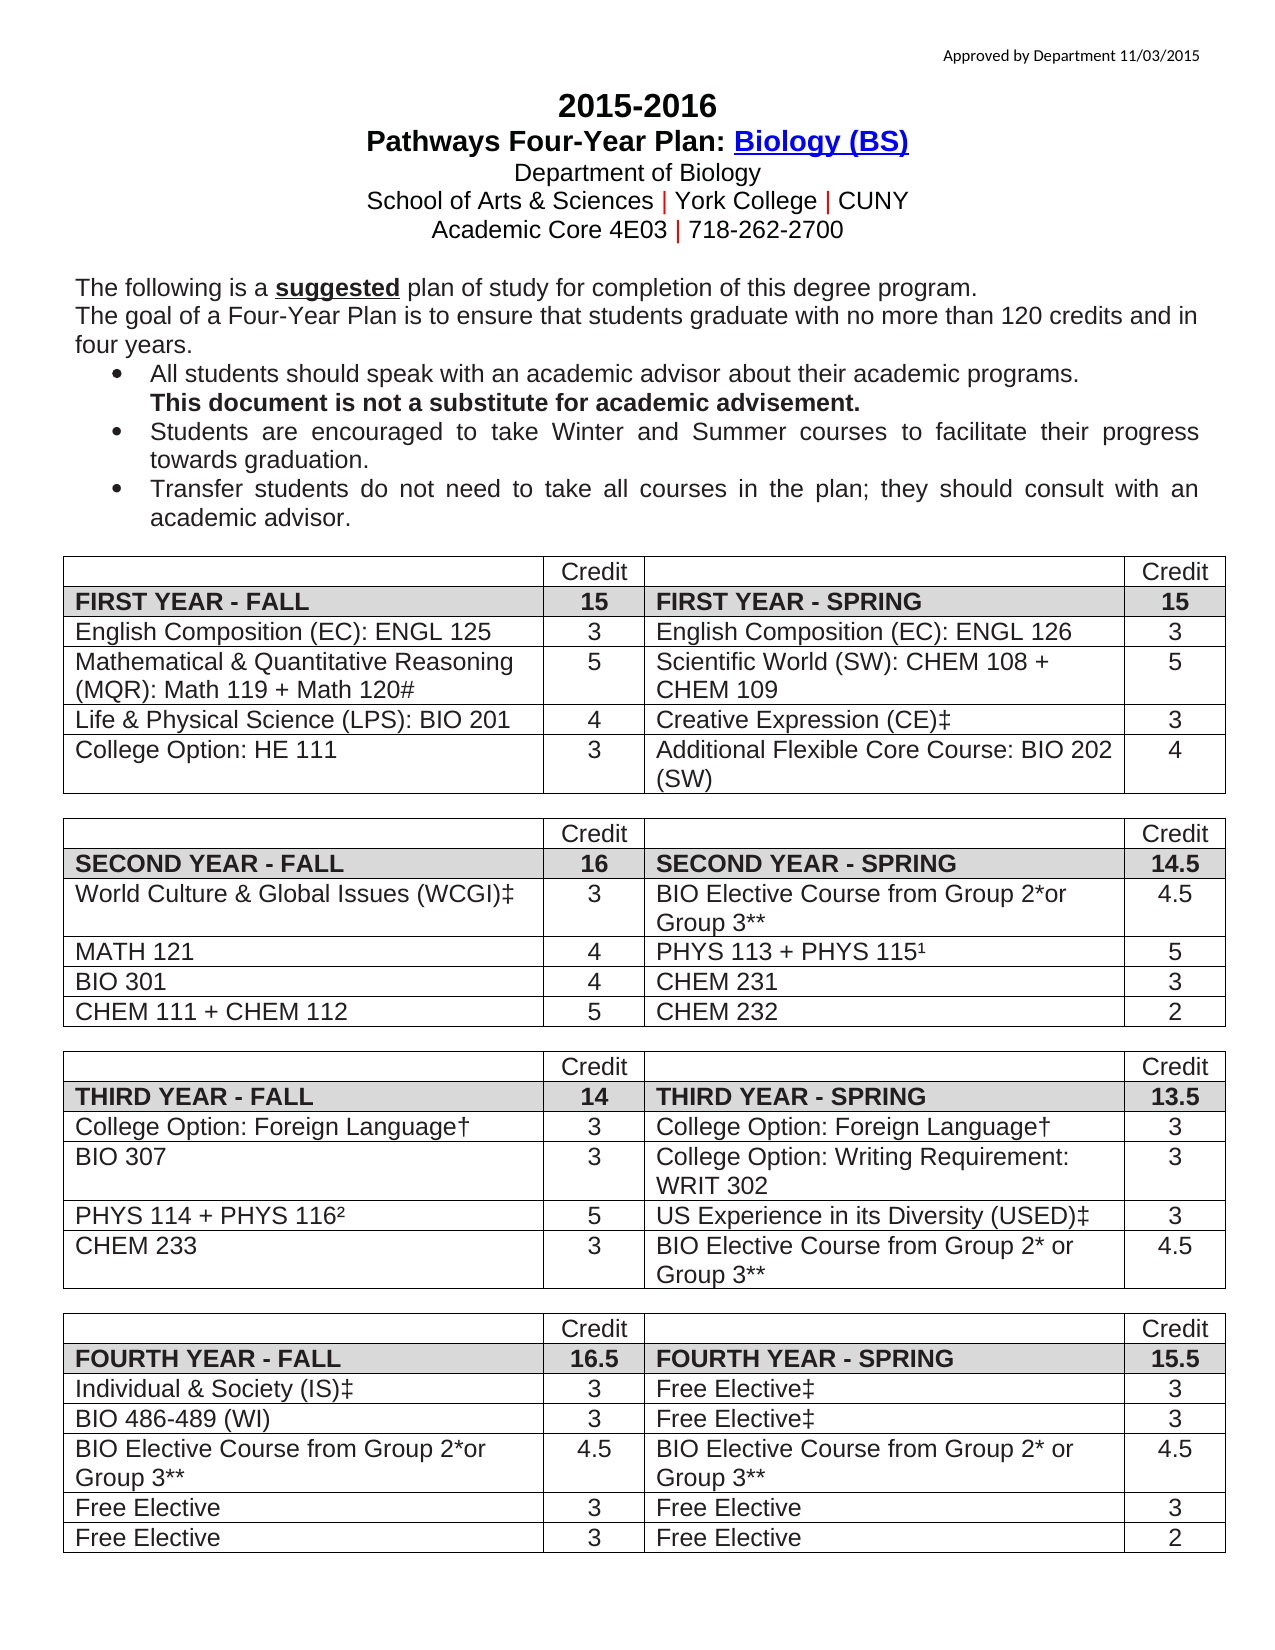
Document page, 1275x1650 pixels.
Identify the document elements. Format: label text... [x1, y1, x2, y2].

table_header Credit [544, 1314, 644, 1343]
table_cell FIRST YEAR - SPRING [645, 587, 1124, 616]
table_cell Life & Physical Science (LPS): BIO 201 [64, 705, 543, 734]
table_cell 15 [544, 587, 644, 616]
table_cell 5 [1125, 647, 1225, 704]
table_cell English Composition (EC): ENGL 126 [645, 617, 1124, 646]
table_cell 4.5 [1125, 1231, 1225, 1288]
table_cell 3 [1125, 1142, 1225, 1200]
table_cell Creative Expression (CE)‡ [645, 705, 1124, 734]
table_cell 3 [544, 1523, 644, 1552]
table_header [645, 819, 1124, 848]
table_cell CHEM 232 [645, 997, 1124, 1026]
text School of Arts & Sciences | York College | CUNY [75, 186, 1200, 215]
table_cell 3 [1125, 617, 1225, 646]
table_header Credit [544, 557, 644, 586]
table_cell 3 [1125, 705, 1225, 734]
table_cell US Experience in its Diversity (USED)‡ [645, 1201, 1124, 1230]
list Students are encouraged to take Winter and Summer courses to facilitate their progress towards graduation. [112, 416, 1200, 474]
table_cell 16 [544, 849, 644, 878]
table_cell 3 [544, 1374, 644, 1403]
table_header Credit [1125, 1314, 1225, 1343]
table_cell 4 [544, 705, 644, 734]
table_cell Scientific World (SW): CHEM 108 + CHEM 109 [645, 647, 1124, 704]
table_cell FOURTH YEAR - SPRING [645, 1344, 1124, 1373]
table_cell 14 [544, 1082, 644, 1111]
table_cell BIO 301 [64, 967, 543, 996]
table_cell World Culture & Global Issues (WCGI)‡ [64, 879, 543, 936]
table_cell 3 [1125, 1112, 1225, 1141]
table_cell 4.5 [1125, 879, 1225, 936]
table_cell 5 [544, 997, 644, 1026]
table_cell PHYS 113 + PHYS 115¹ [645, 937, 1124, 966]
table_cell 4.5 [544, 1434, 644, 1492]
table_cell 3 [544, 1231, 644, 1288]
table_cell Individual & Society (IS)‡ [64, 1374, 543, 1403]
table_cell CHEM 111 + CHEM 112 [64, 997, 543, 1026]
list Transfer students do not need to take all courses in the plan; they should consult with an academic advisor. [112, 474, 1200, 532]
table_cell THIRD YEAR - SPRING [645, 1082, 1124, 1111]
table_header [645, 557, 1124, 586]
table_cell BIO Elective Course from Group 2* or Group 3** [645, 1434, 1124, 1492]
table_cell PHYS 114 + PHYS 116² [64, 1201, 543, 1230]
table_header Credit [544, 1052, 644, 1081]
table_cell 3 [1125, 1374, 1225, 1403]
table_header Credit [544, 819, 644, 848]
table_cell 3 [1125, 967, 1225, 996]
table_cell 3 [544, 1142, 644, 1200]
table_cell 3 [544, 879, 644, 936]
table_header [64, 819, 543, 848]
table_header [64, 557, 543, 586]
table_cell BIO 307 [64, 1142, 543, 1200]
table_cell 5 [544, 647, 644, 704]
table_cell MATH 121 [64, 937, 543, 966]
table_cell 3 [544, 1493, 644, 1522]
table_header [64, 1052, 543, 1081]
text Pathways Four-Year Plan: Biology (BS) [75, 124, 1200, 158]
table_cell BIO 486-489 (WI) [64, 1404, 543, 1433]
table_cell SECOND YEAR - FALL [64, 849, 543, 878]
table_cell 16.5 [544, 1344, 644, 1373]
table_cell FOURTH YEAR - FALL [64, 1344, 543, 1373]
table_cell College Option: Foreign Language† [645, 1112, 1124, 1141]
text Academic Core 4E03 | 718-262-2700 [75, 215, 1200, 244]
table_cell 3 [544, 735, 644, 793]
table_cell 4 [1125, 735, 1225, 793]
table_cell Free Elective [64, 1493, 543, 1522]
table_cell 3 [1125, 1201, 1225, 1230]
table_cell 15 [1125, 587, 1225, 616]
text The following is a suggested plan of study for completion of this degree program. [75, 273, 1200, 301]
table_cell BIO Elective Course from Group 2* or Group 3** [645, 1231, 1124, 1288]
table_cell Mathematical & Quantitative Reasoning (MQR): Math 119 + Math 120# [64, 647, 543, 704]
table_header Credit [1125, 819, 1225, 848]
table_cell THIRD YEAR - FALL [64, 1082, 543, 1111]
text This document is not a substitute for academic advisement. [112, 388, 1200, 416]
table_header [645, 1314, 1124, 1343]
table_cell FIRST YEAR - FALL [64, 587, 543, 616]
table_cell BIO Elective Course from Group 2*or Group 3** [64, 1434, 543, 1492]
table_cell Free Elective‡ [645, 1374, 1124, 1403]
table_cell Free Elective [645, 1523, 1124, 1552]
table_cell Free Elective [645, 1493, 1124, 1522]
table_cell College Option: HE 111 [64, 735, 543, 793]
table_cell Free Elective [64, 1523, 543, 1552]
table_cell 3 [1125, 1404, 1225, 1433]
text 2015-2016 [75, 86, 1200, 124]
table_header [645, 1052, 1124, 1081]
table_cell College Option: Foreign Language† [64, 1112, 543, 1141]
table_cell 3 [1125, 1493, 1225, 1522]
table_header Credit [1125, 557, 1225, 586]
table_cell 3 [544, 617, 644, 646]
table_cell 13.5 [1125, 1082, 1225, 1111]
table_cell CHEM 233 [64, 1231, 543, 1288]
table_cell 2 [1125, 997, 1225, 1026]
table_cell 4.5 [1125, 1434, 1225, 1492]
table_cell English Composition (EC): ENGL 125 [64, 617, 543, 646]
table_cell SECOND YEAR - SPRING [645, 849, 1124, 878]
table_cell 4 [544, 967, 644, 996]
list All students should speak with an academic advisor about their academic programs. [112, 359, 1200, 388]
table_cell 5 [1125, 937, 1225, 966]
text Department of Biology [75, 158, 1200, 186]
table_cell BIO Elective Course from Group 2*or Group 3** [645, 879, 1124, 936]
table_cell 4 [544, 937, 644, 966]
table_cell 3 [544, 1112, 644, 1141]
text The goal of a Four-Year Plan is to ensure that students graduate with no more than 120 credits and in four years. [75, 301, 1200, 359]
table_header [64, 1314, 543, 1343]
table_cell 15.5 [1125, 1344, 1225, 1373]
table_cell 3 [544, 1404, 644, 1433]
table_cell Free Elective‡ [645, 1404, 1124, 1433]
table_cell 5 [544, 1201, 644, 1230]
table_cell Additional Flexible Core Course: BIO 202 (SW) [645, 735, 1124, 793]
table_cell 14.5 [1125, 849, 1225, 878]
table_header Credit [1125, 1052, 1225, 1081]
table_cell College Option: Writing Requirement: WRIT 302 [645, 1142, 1124, 1200]
table_cell 2 [1125, 1523, 1225, 1552]
table_cell CHEM 231 [645, 967, 1124, 996]
